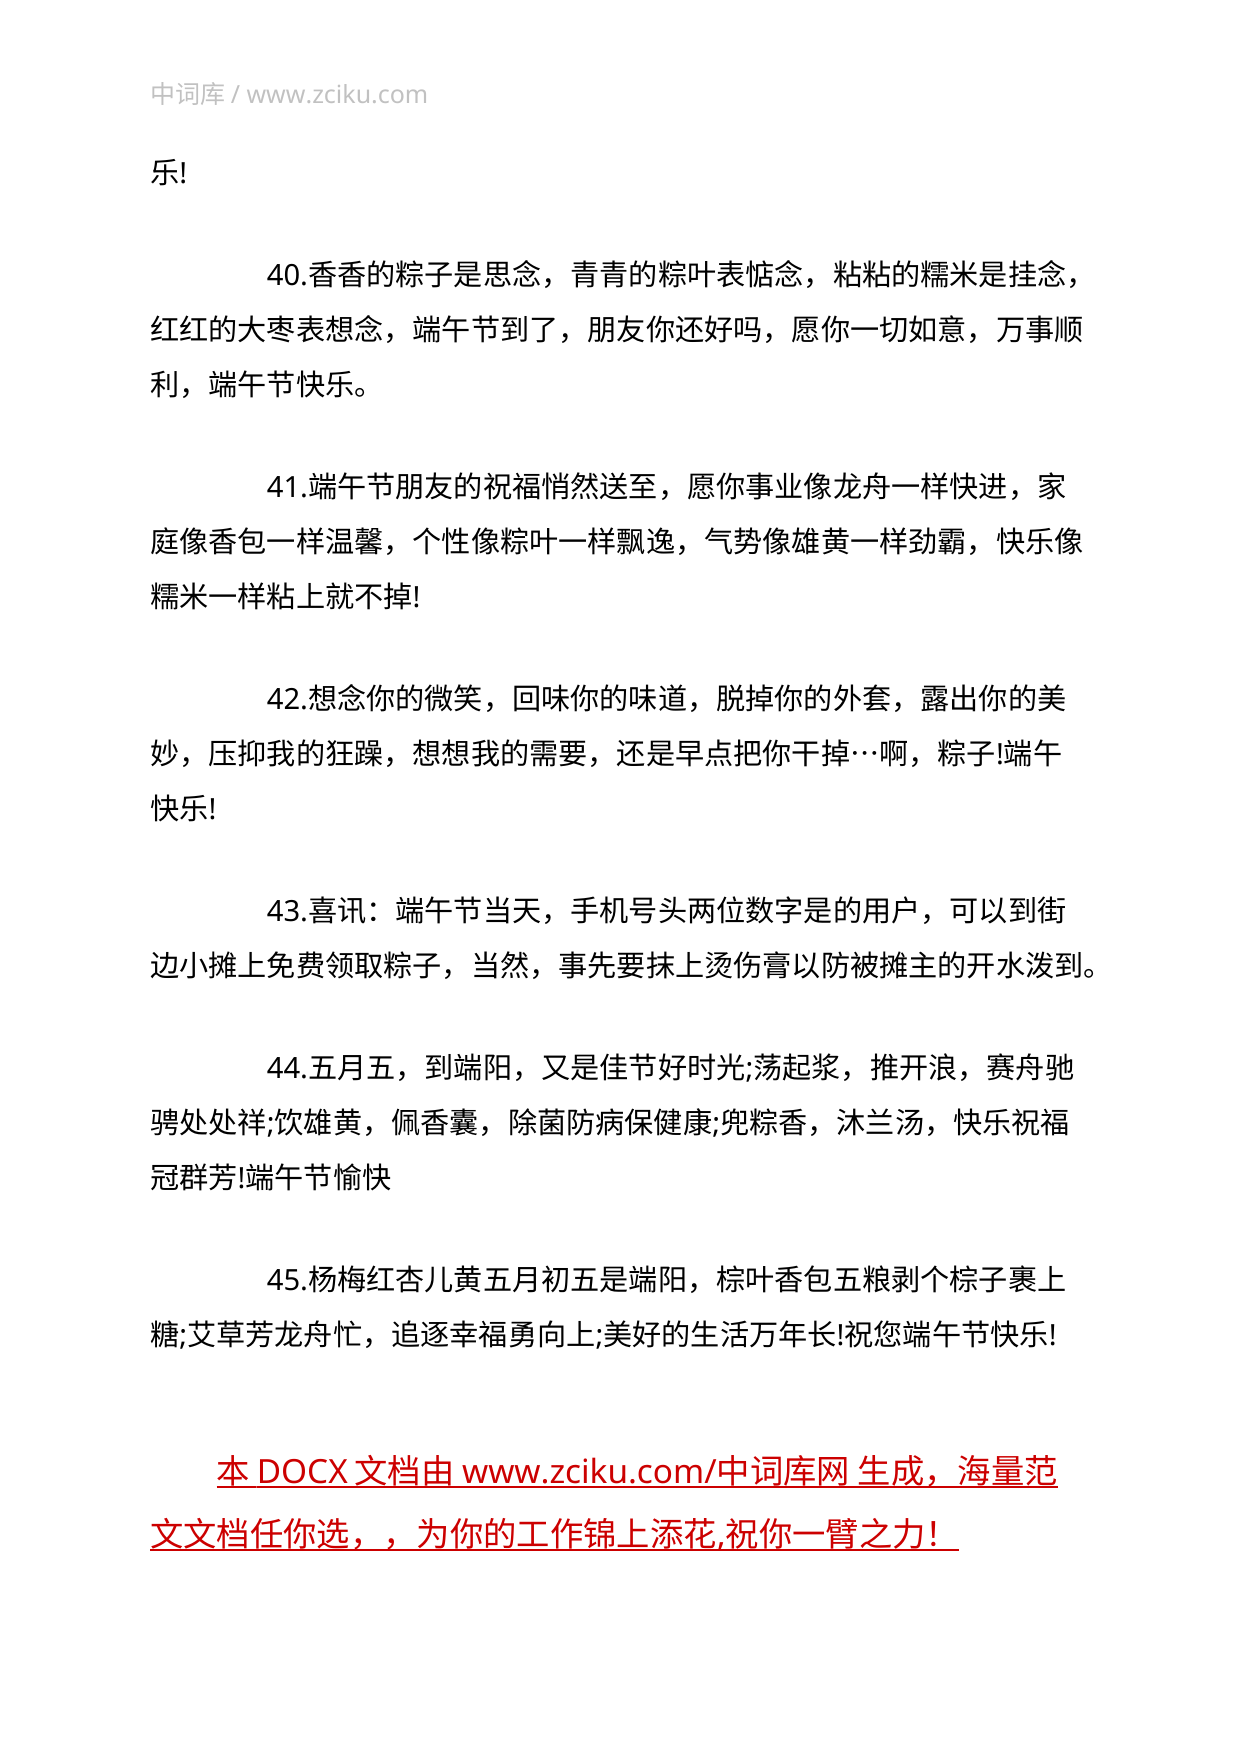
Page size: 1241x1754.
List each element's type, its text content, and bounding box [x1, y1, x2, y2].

text 本DOCX文档由 www.zciku.com/中词库网 生成，海量范文文档任你选，，为你的工作锦上添花,祝你一臂之力！ [150, 1444, 1090, 1556]
text 41.端午节朋友的祝福悄然送至，愿你事业像龙舟一样快进，家庭像香包一样温馨，个性像粽叶一样飘逸，气势像雄黄一样劲霸，快乐像糯米一样粘上就不掉! [150, 464, 1090, 616]
text 44.五月五，到端阳，又是佳节好时光;荡起浆，推开浪，赛舟驰骋处处祥;饮雄黄，佩香囊，除菌防病保健康;兜粽香，沐兰汤，快乐祝福冠群芳!端午节愉快 [150, 1044, 1090, 1197]
text 40.香香的粽子是思念，青青的粽叶表惦念，粘粘的糯米是挂念，红红的大枣表想念，端午节到了，朋友你还好吗，愿你一切如意，万事顺利，端午节快乐。 [150, 252, 1090, 404]
text 43.喜讯：端午节当天，手机号头两位数字是的用户，可以到街边小摊上免费领取粽子，当然，事先要抹上烫伤膏以防被摊主的开水泼到。 [150, 887, 1090, 985]
text 42.想念你的微笑，回味你的味道，脱掉你的外套，露出你的美妙，压抑我的狂躁，想想我的需要，还是早点把你干掉…啊，粽子!端午快乐! [150, 676, 1090, 828]
text 45.杨梅红杏儿黄五月初五是端阳，棕叶香包五粮剥个棕子裹上糖;艾草芳龙舟忙，追逐幸福勇向上;美好的生活万年长!祝您端午节快乐! [150, 1256, 1090, 1354]
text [150, 150, 1090, 192]
